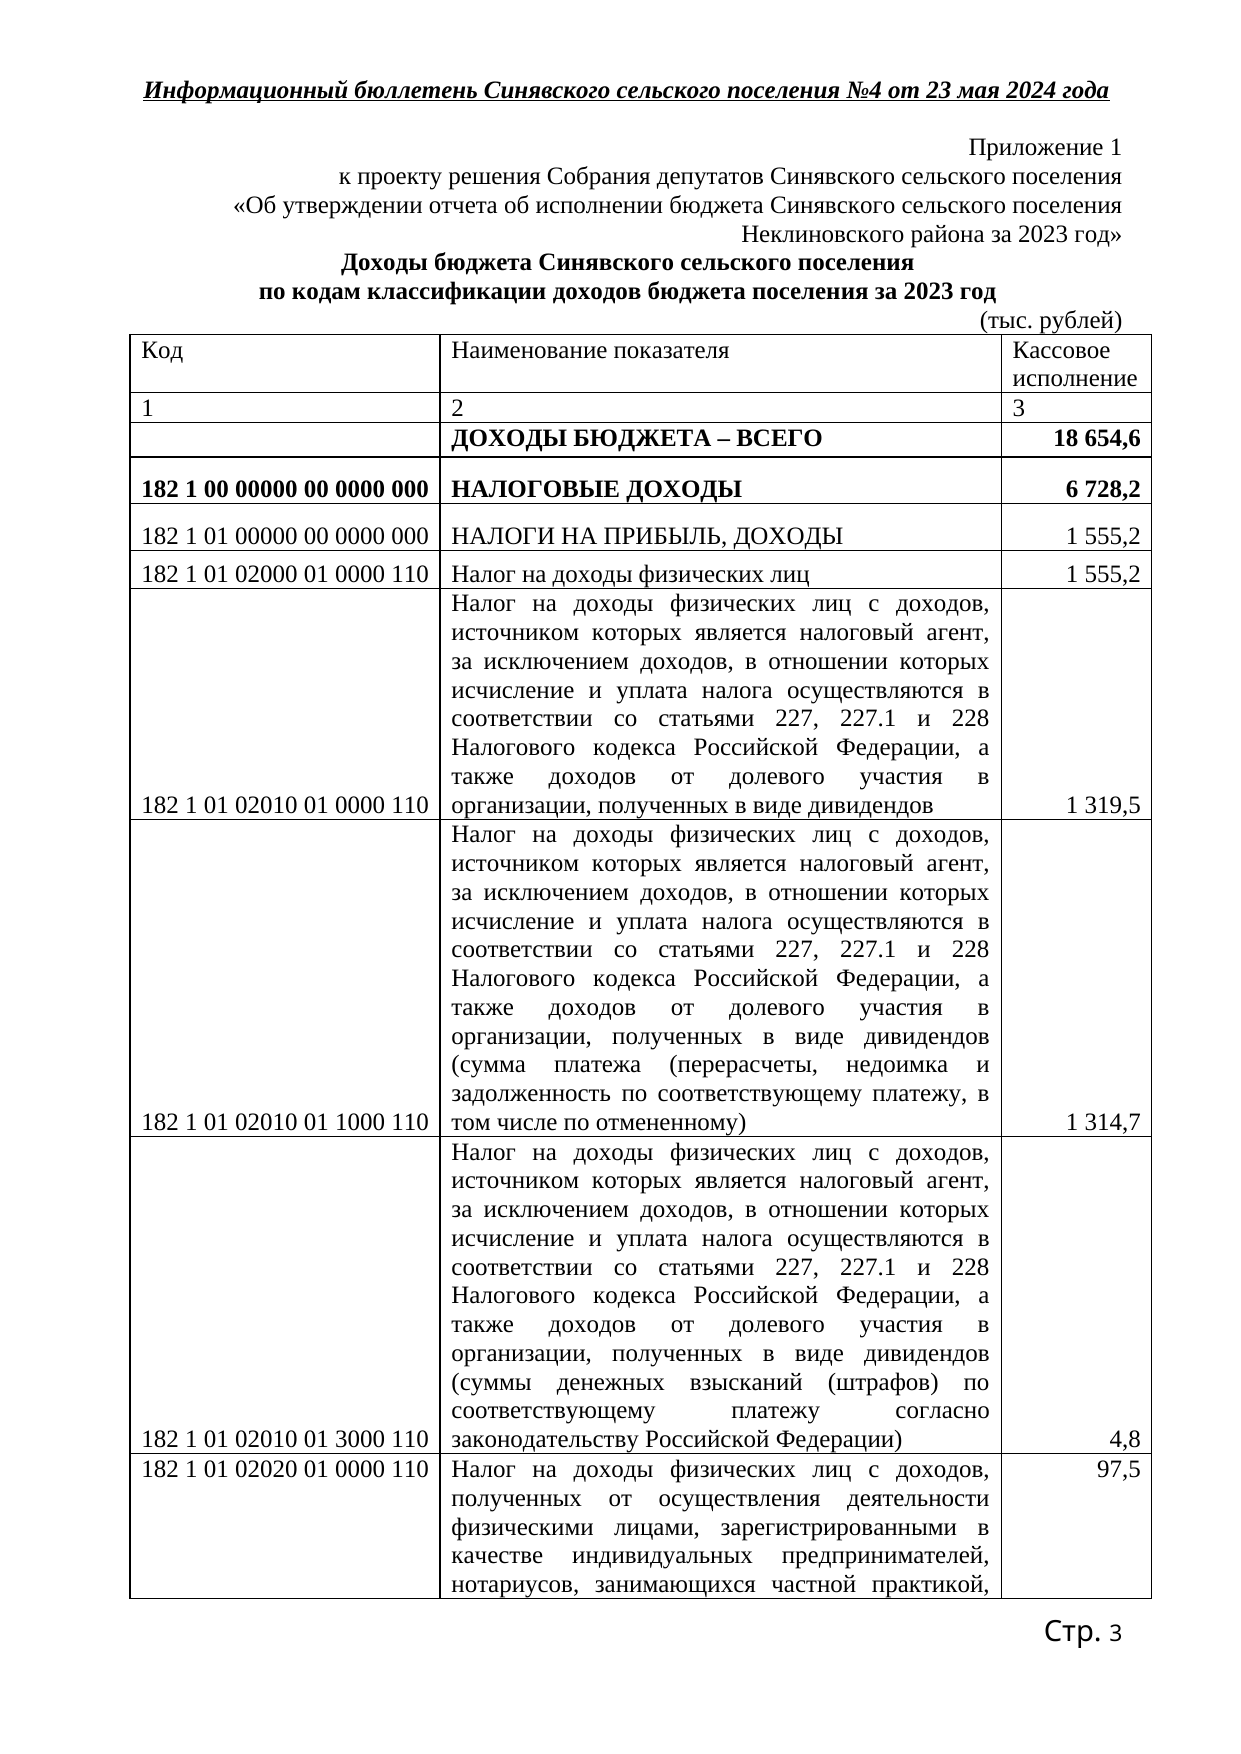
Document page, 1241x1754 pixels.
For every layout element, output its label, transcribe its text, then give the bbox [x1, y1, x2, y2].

table_cell [131, 423, 439, 456]
table_cell 97,5 [1002, 1454, 1151, 1598]
table_cell 182 1 01 02010 01 1000 110 [131, 820, 439, 1136]
table_cell Налог на доходы физических лиц с доходов, источником которых является налоговый агент, за исключением доходов, в отношении которых исчисление и уплата налога осуществляются в соответствии со статьями 227, 227.1 и 228 Налогового кодекса Российской Федерации, а также доходов от долевого участия в организации, полученных в виде дивидендов [441, 589, 1001, 818]
table_cell 1 [131, 393, 439, 422]
table_header Код [131, 335, 439, 392]
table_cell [441, 1454, 1001, 1598]
table_cell 2 [441, 393, 1001, 422]
table_cell 4,8 [1002, 1137, 1151, 1453]
table_header Кассовое исполнение [1002, 335, 1151, 392]
table_cell 3 [1002, 393, 1151, 422]
text Доходы бюджета Синявского сельского поселения [133, 247, 1122, 276]
table_cell 1 555,2 [1002, 551, 1151, 587]
table_cell НАЛОГОВЫЕ ДОХОДЫ [441, 458, 1001, 503]
table_cell 1 555,2 [1002, 504, 1151, 550]
table_cell 6 728,2 [1002, 458, 1151, 503]
text (тыс. рублей) [133, 305, 1122, 334]
table_cell ДОХОДЫ БЮДЖЕТА – ВСЕГО [441, 423, 1001, 456]
table_cell НАЛОГИ НА ПРИБЫЛЬ, ДОХОДЫ [441, 504, 1001, 550]
text по кодам классификации доходов бюджета поселения за 2023 год [133, 276, 1122, 305]
table_cell 182 1 01 02010 01 0000 110 [131, 589, 439, 818]
table_cell Налог на доходы физических лиц с доходов, источником которых является налоговый агент, за исключением доходов, в отношении которых исчисление и уплата налога осуществляются в соответствии со статьями 227, 227.1 и 228 Налогового кодекса Российской Федерации, а также доходов от долевого участия в организации, полученных в виде дивидендов (сумма платежа (перерасчеты, недоимка и задолженность по соответствующему платежу, в том числе по отмененному) [441, 820, 1001, 1136]
table_cell 1 319,5 [1002, 589, 1151, 818]
text «Об утверждении отчета об исполнении бюджета Синявского сельского поселения [133, 190, 1122, 219]
table_cell Налог на доходы физических лиц с доходов, источником которых является налоговый агент, за исключением доходов, в отношении которых исчисление и уплата налога осуществляются в соответствии со статьями 227, 227.1 и 228 Налогового кодекса Российской Федерации, а также доходов от долевого участия в организации, полученных в виде дивидендов (суммы денежных взысканий (штрафов) по соответствующему платежу согласно законодательству Российской Федерации) [441, 1137, 1001, 1453]
table_cell 18 654,6 [1002, 423, 1151, 456]
table_header Наименование показателя [441, 335, 1001, 392]
table_cell 182 1 00 00000 00 0000 000 [131, 458, 439, 503]
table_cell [131, 1454, 439, 1598]
text к проекту решения Собрания депутатов Синявского сельского поселения [133, 161, 1122, 190]
table_cell 182 1 01 02010 01 3000 110 [131, 1137, 439, 1453]
text Приложение 1 [133, 132, 1122, 161]
table_cell 182 1 01 02000 01 0000 110 [131, 551, 439, 587]
text Неклиновского района за 2023 год» [133, 219, 1122, 247]
table_cell Налог на доходы физических лиц [441, 551, 1001, 587]
table_cell 182 1 01 00000 00 0000 000 [131, 504, 439, 550]
table_cell 1 314,7 [1002, 820, 1151, 1136]
